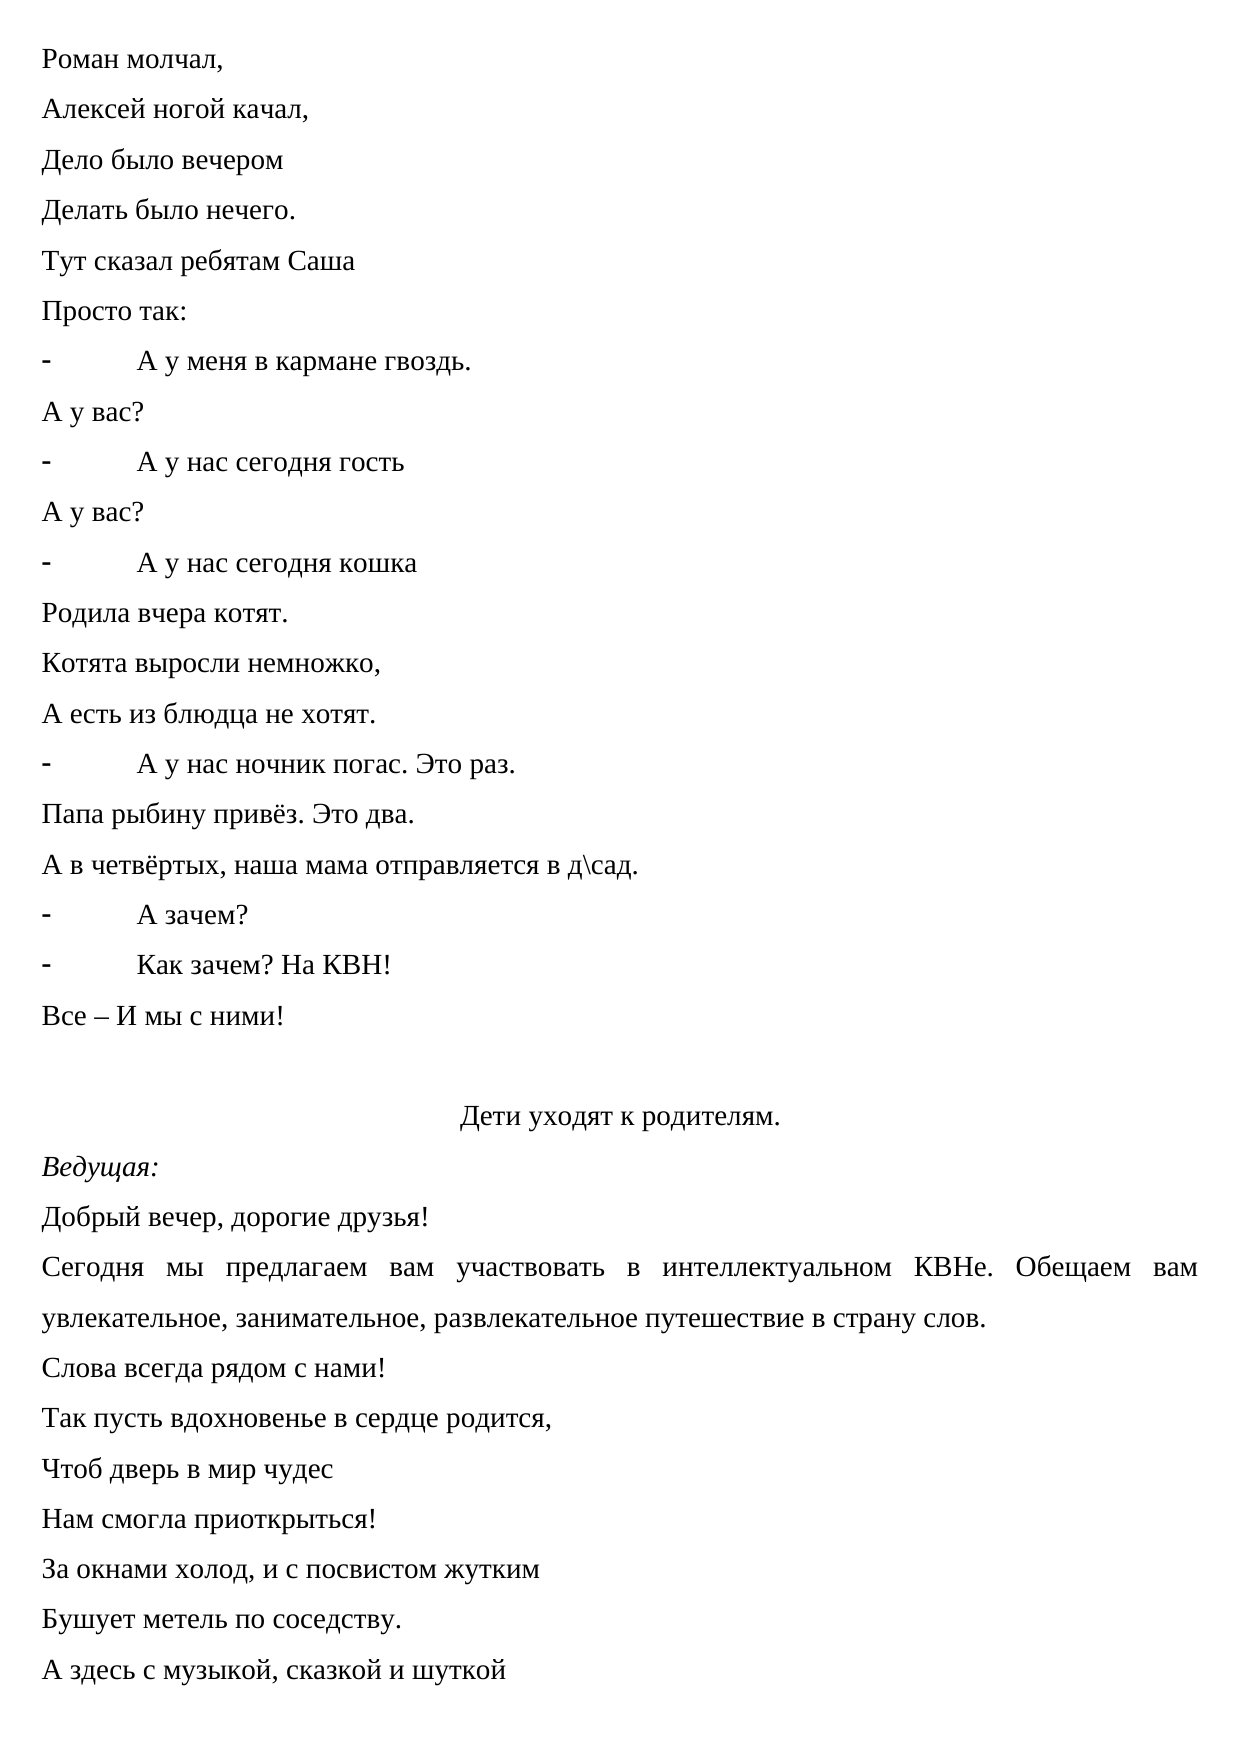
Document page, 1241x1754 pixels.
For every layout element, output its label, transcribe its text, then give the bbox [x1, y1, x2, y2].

text За окнами холод, и с посвистом жутким [41, 1551, 1199, 1585]
text Сегодня мы предлагаем вам участвовать в интеллектуальном КВНе. Обещаем вам увлекательное, занимательное, развлекательное путешествие в страну слов. [41, 1249, 1199, 1333]
text Все – И мы с ними! [41, 998, 1199, 1031]
text Бушует метель по соседству. [41, 1602, 1199, 1635]
list А у нас ночник погас. Это раз. [41, 746, 1199, 780]
text Слова всегда рядом с нами! [41, 1350, 1199, 1384]
text Дело было вечером [41, 142, 1199, 176]
text А у вас? [41, 494, 1199, 528]
text А здесь с музыкой, сказкой и шуткой [41, 1652, 1199, 1686]
text Делать было нечего. [41, 192, 1199, 226]
text Ведущая: [41, 1149, 1199, 1182]
text Дети уходят к родителям. [41, 1098, 1199, 1132]
text Нам смогла приоткрыться! [41, 1501, 1199, 1534]
text Тут сказал ребятам Саша [41, 243, 1199, 276]
list А у нас сегодня гость [41, 444, 1199, 478]
text А есть из блюдца не хотят. [41, 696, 1199, 729]
text Котята выросли немножко, [41, 645, 1199, 679]
text А у вас? [41, 394, 1199, 427]
text Добрый вечер, дорогие друзья! [41, 1199, 1199, 1233]
text Чтоб дверь в мир чудес [41, 1451, 1199, 1484]
list А у нас сегодня кошка [41, 545, 1199, 578]
text Так пусть вдохновенье в сердце родится, [41, 1400, 1199, 1434]
text А в четвёртых, наша мама отправляется в д\сад. [41, 847, 1199, 880]
list Как зачем? На КВН! [41, 947, 1199, 981]
text Папа рыбину привёз. Это два. [41, 796, 1199, 830]
list А у меня в кармане гвоздь. [41, 343, 1199, 377]
text Родила вчера котят. [41, 595, 1199, 629]
text Алексей ногой качал, [41, 92, 1199, 125]
list А зачем? [41, 897, 1199, 931]
text Просто так: [41, 293, 1199, 326]
text Роман молчал, [41, 41, 1199, 75]
